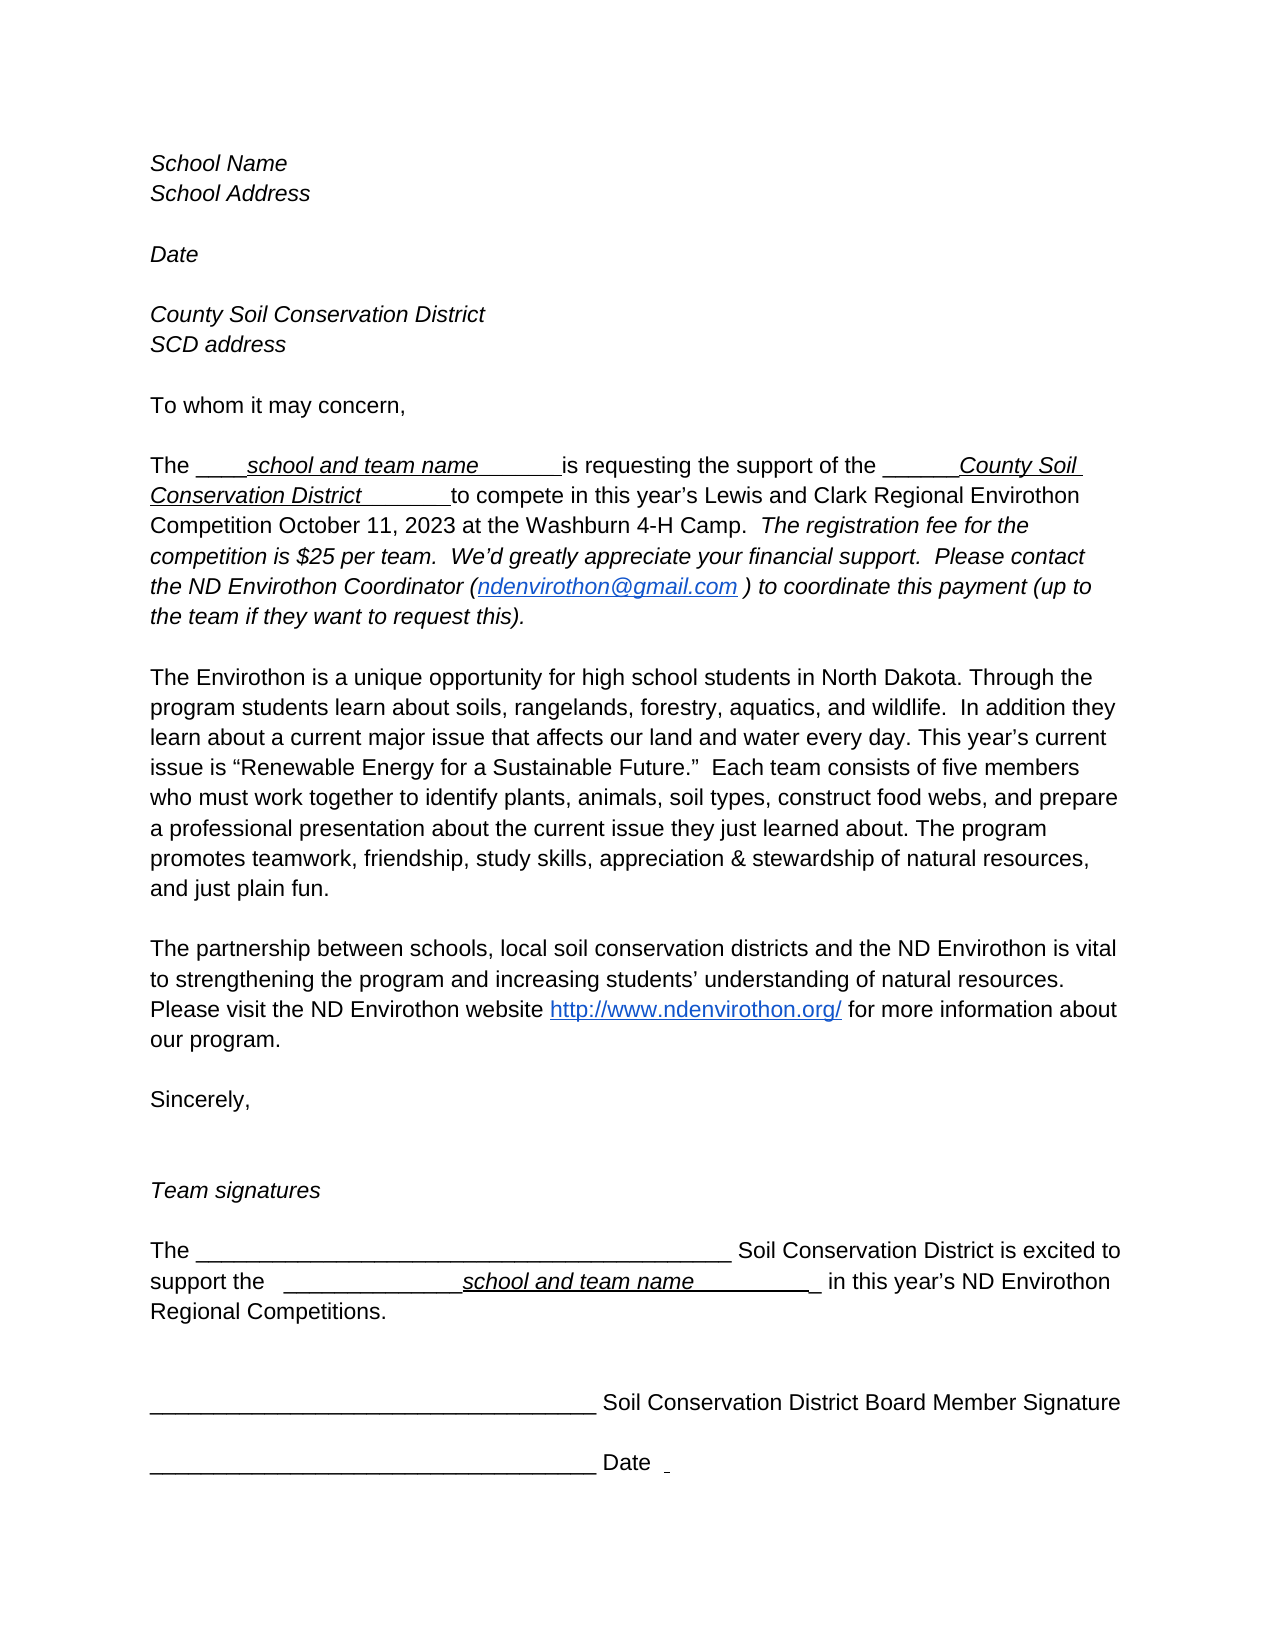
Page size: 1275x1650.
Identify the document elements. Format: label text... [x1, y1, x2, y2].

text ___________________________________ Soil Conservation District Board Member Signature [150, 1388, 1125, 1415]
text County Soil Conservation District [150, 301, 1125, 327]
text Date [150, 241, 1125, 267]
text Team signatures [150, 1177, 1125, 1203]
text SCD address [150, 331, 1125, 358]
text The partnership between schools, local soil conservation districts and the ND Envirothon is vital to strengthening the program and increasing students’ understanding of natural resources. Please visit the ND Envirothon website http://www.ndenvirothon.org/ for more information about our program. [150, 935, 1125, 1052]
text ___________________________________ Date [150, 1449, 1125, 1475]
text School Name [150, 150, 1125, 176]
text To whom it may concern, [150, 392, 1125, 418]
text The ____school and team name______ is requesting the support of the ______County Soil Conservation District______ to compete in this year’s Lewis and Clark Regional Envirothon Competition October 11, 2023 at the Washburn 4-H Camp. The registration fee for the competition is $25 per team. We’d greatly appreciate your financial support. Please contact the ND Envirothon Coordinator (ndenvirothon@gmail.com ) to coordinate this payment (up to the team if they want to request this). [150, 452, 1125, 629]
text Sincerely, [150, 1086, 1125, 1113]
text School Address [150, 180, 1125, 207]
text The __________________________________________ Soil Conservation District is excited to support the ______________school and team name__________ in this year’s ND Envirothon Regional Competitions. [150, 1237, 1125, 1324]
text The Envirothon is a unique opportunity for high school students in North Dakota. Through the program students learn about soils, rangelands, forestry, aquatics, and wildlife. In addition they learn about a current major issue that affects our land and water every day. This year’s current issue is “Renewable Energy for a Sustainable Future.” Each team consists of five members who must work together to identify plants, animals, soil types, construct food webs, and prepare a professional presentation about the current issue they just learned about. The program promotes teamwork, friendship, study skills, appreciation & stewardship of natural resources, and just plain fun. [150, 663, 1125, 901]
